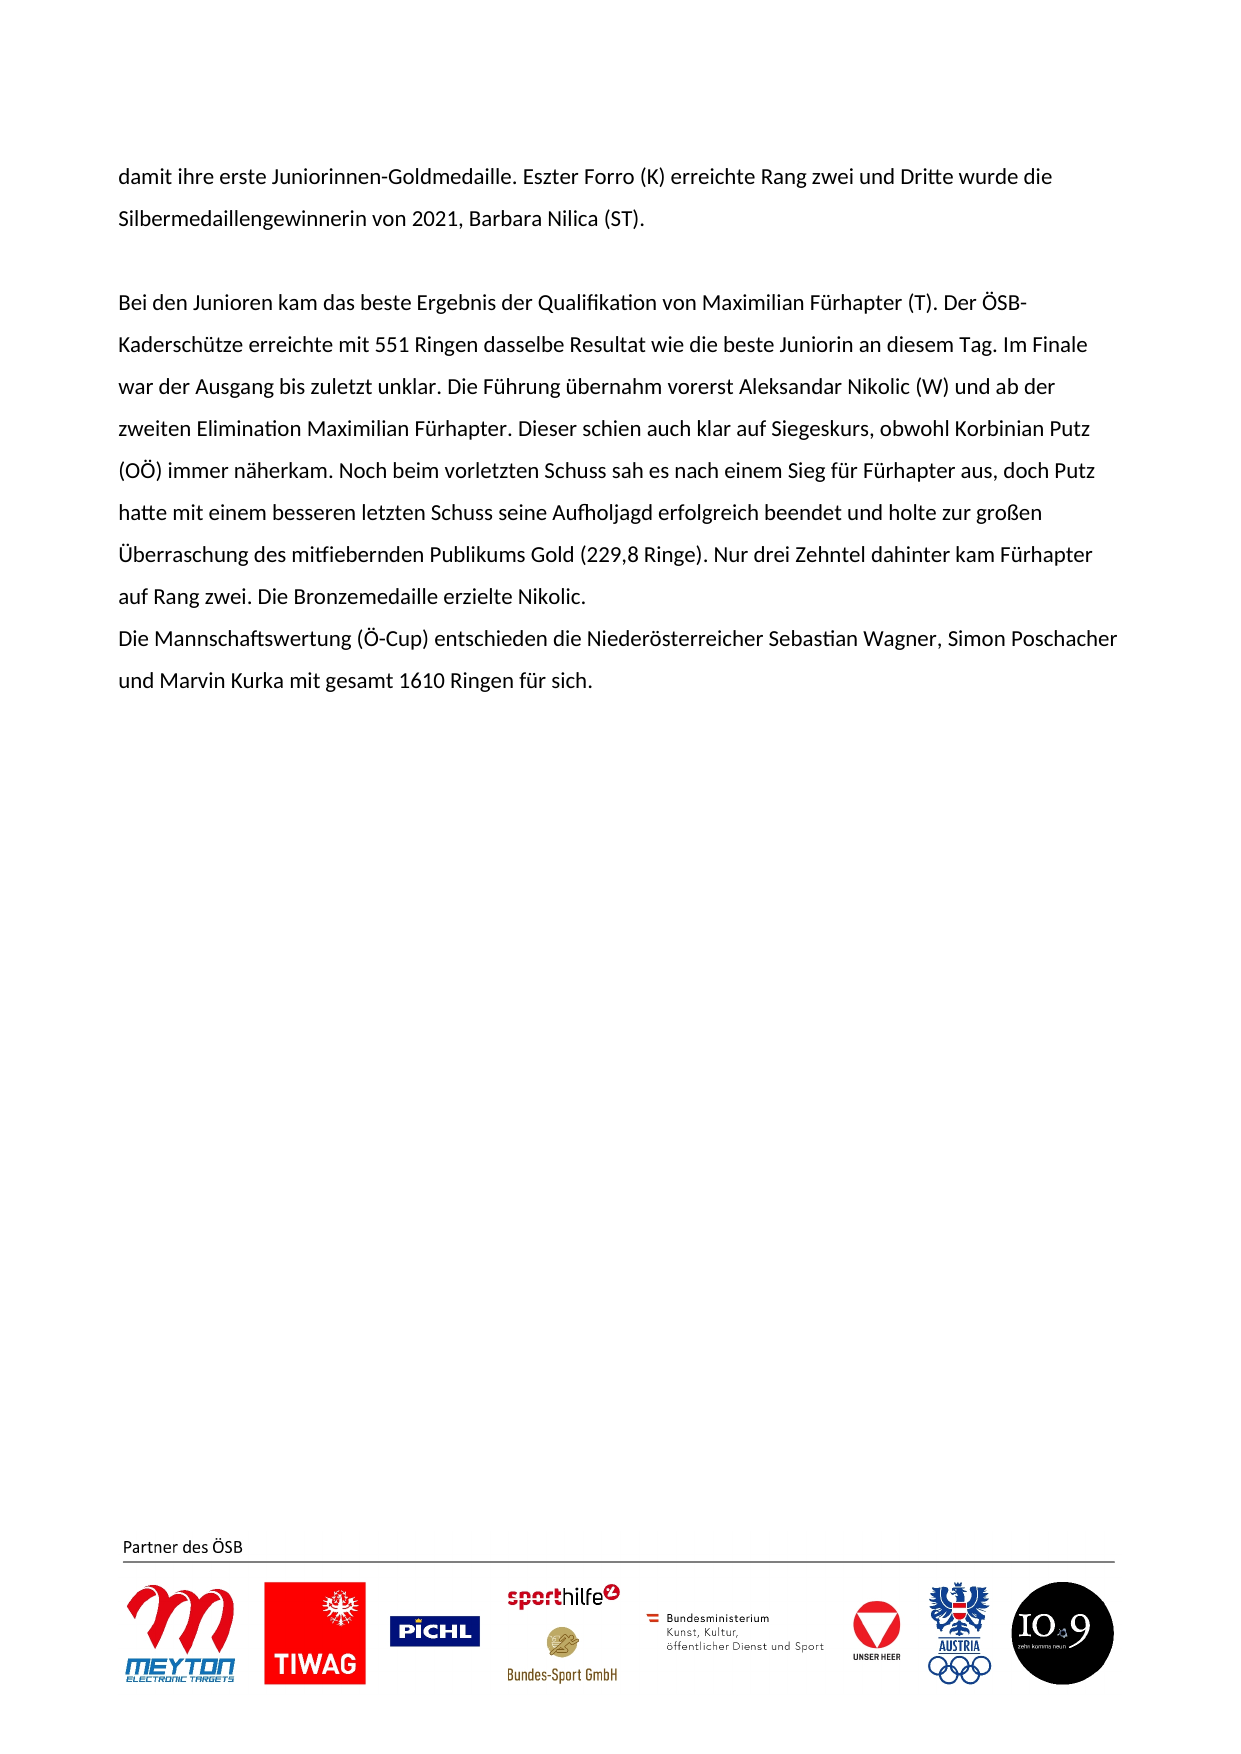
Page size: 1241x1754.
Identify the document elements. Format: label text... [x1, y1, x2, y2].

text Die Mannschaftswertung (Ö-Cup) entschieden die Niederösterreicher Sebastian Wagner, Simon Poschacher und Marvin Kurka mit gesamt 1610 Ringen für sich. [118, 624, 1122, 694]
text Bei den Junioren kam das beste Ergebnis der Qualifikation von Maximilian Fürhapter (T). Der ÖSB-Kaderschütze erreichte mit 551 Ringen dasselbe Resultat wie die beste Juniorin an diesem Tag. Im Finale war der Ausgang bis zuletzt unklar. Die Führung übernahm vorerst Aleksandar Nikolic (W) und ab der zweiten Elimination Maximilian Fürhapter. Dieser schien auch klar auf Siegeskurs, obwohl Korbinian Putz (OÖ) immer näherkam. Noch beim vorletzten Schuss sah es nach einem Sieg für Fürhapter aus, doch Putz hatte mit einem besseren letzten Schuss seine Aufholjagd erfolgreich beendet und holte zur großen Überraschung des mitfiebernden Publikums Gold (229,8 Ringe). Nur drei Zehntel dahinter kam Fürhapter auf Rang zwei. Die Bronzemedaille erzielte Nikolic. [118, 288, 1122, 610]
picture [118, 1531, 1123, 1695]
